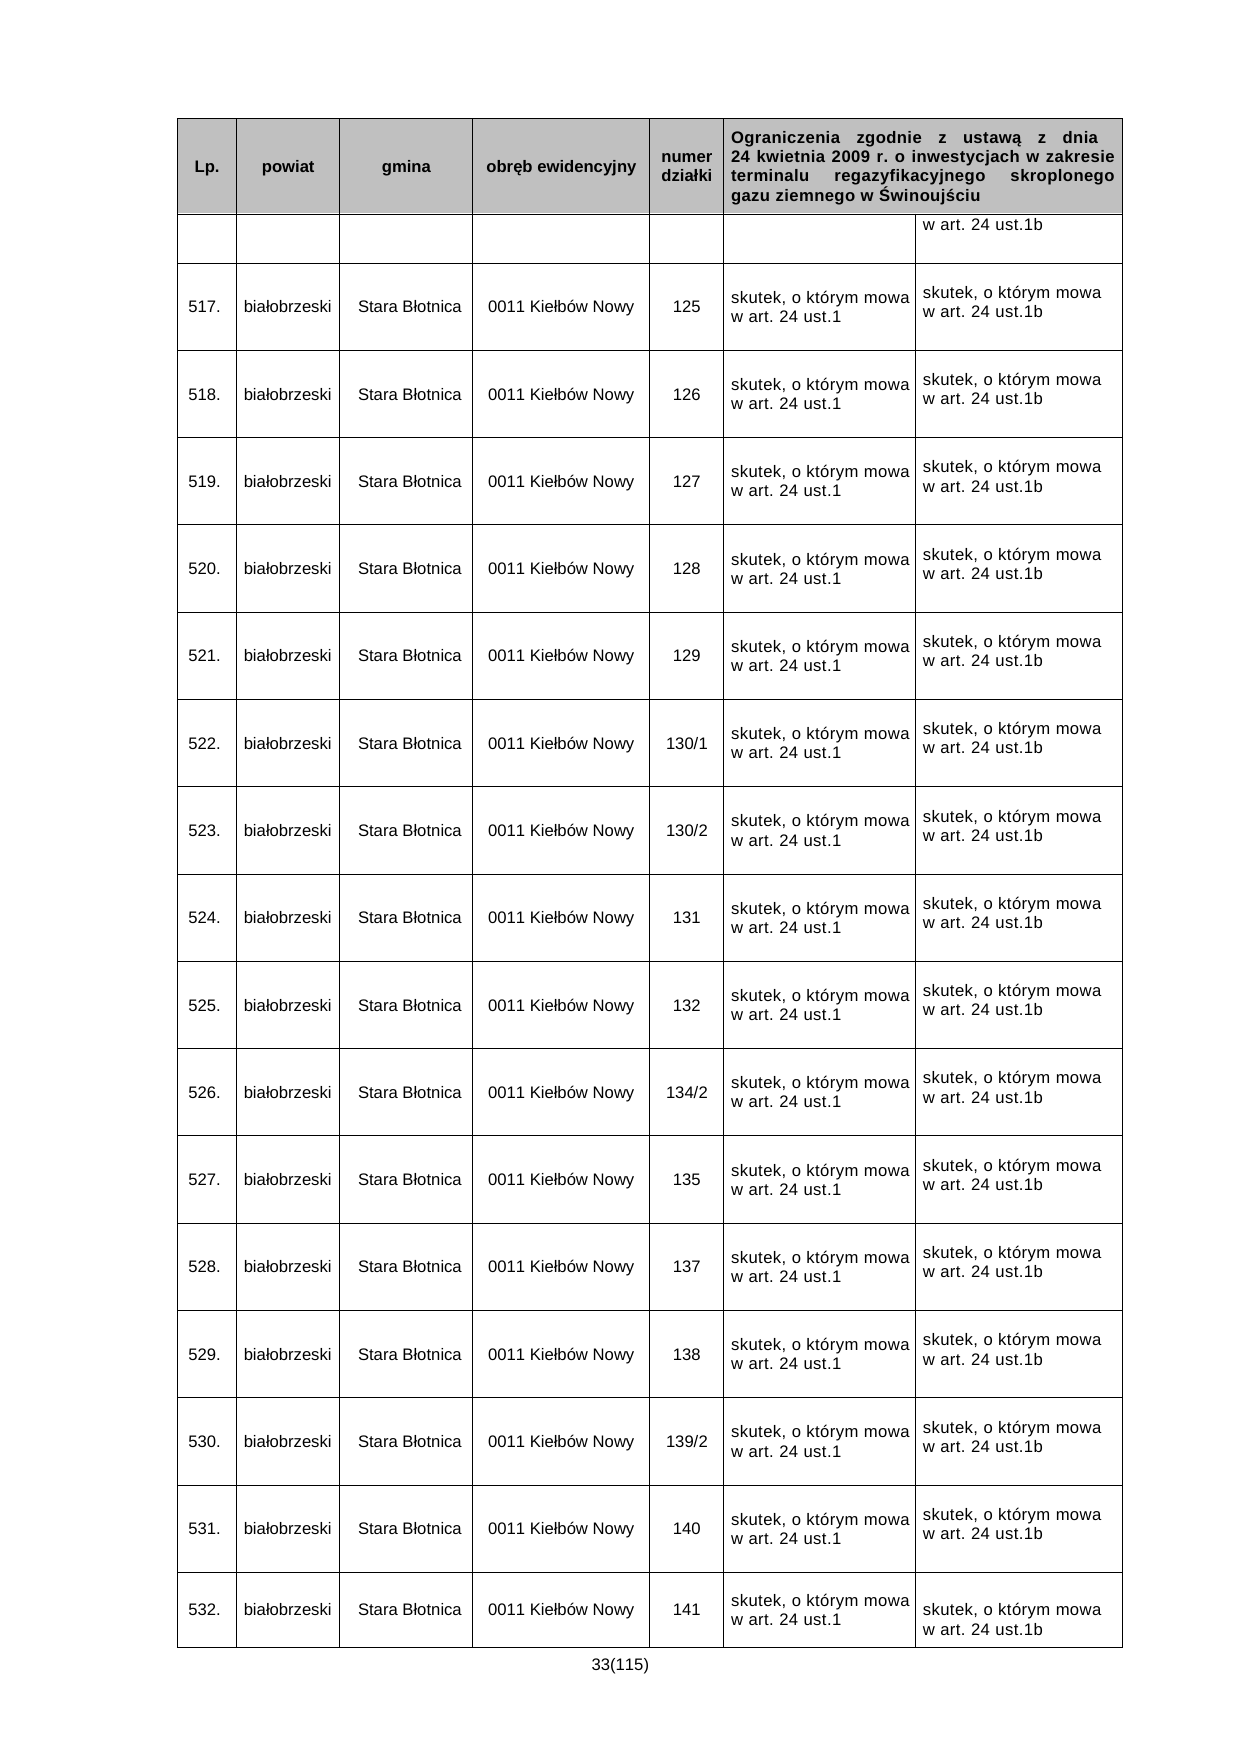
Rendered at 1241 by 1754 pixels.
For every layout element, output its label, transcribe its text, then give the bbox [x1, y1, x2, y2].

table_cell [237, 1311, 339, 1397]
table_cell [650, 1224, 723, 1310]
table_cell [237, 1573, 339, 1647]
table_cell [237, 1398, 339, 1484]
table_header gmina [340, 119, 472, 213]
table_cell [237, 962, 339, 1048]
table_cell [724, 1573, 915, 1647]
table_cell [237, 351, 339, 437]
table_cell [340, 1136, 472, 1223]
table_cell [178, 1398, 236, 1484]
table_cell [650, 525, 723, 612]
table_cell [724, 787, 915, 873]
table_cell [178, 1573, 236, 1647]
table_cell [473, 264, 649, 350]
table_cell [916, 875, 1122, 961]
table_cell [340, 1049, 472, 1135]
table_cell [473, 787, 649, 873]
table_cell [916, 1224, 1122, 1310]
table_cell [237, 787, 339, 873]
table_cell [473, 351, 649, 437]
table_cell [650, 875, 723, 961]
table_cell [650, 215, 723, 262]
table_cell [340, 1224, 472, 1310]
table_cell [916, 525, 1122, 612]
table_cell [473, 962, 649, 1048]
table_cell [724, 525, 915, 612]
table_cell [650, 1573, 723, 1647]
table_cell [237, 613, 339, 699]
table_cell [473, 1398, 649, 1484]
table_header obręb ewidencyjny [473, 119, 649, 213]
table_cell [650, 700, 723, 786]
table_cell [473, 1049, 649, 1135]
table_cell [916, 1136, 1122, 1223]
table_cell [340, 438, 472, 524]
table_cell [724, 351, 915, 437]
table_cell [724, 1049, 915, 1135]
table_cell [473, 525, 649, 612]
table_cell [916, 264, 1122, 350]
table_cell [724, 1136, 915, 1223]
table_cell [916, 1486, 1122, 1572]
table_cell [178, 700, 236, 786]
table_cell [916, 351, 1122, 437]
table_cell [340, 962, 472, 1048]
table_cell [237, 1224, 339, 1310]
table_header numer działki [650, 119, 723, 213]
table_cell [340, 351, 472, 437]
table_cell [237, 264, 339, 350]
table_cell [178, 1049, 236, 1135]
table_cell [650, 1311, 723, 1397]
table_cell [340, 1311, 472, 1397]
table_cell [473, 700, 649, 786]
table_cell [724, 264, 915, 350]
table_header powiat [237, 119, 339, 213]
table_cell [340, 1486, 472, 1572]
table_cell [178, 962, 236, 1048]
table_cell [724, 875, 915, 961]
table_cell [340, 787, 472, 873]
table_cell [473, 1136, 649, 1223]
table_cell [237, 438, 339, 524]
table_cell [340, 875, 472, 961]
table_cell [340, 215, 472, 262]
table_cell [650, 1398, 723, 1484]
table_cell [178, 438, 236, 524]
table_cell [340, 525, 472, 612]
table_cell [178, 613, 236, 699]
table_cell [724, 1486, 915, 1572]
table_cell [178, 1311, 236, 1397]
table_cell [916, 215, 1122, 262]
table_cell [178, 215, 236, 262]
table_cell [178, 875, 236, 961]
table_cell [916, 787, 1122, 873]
table_header Lp. [178, 119, 236, 213]
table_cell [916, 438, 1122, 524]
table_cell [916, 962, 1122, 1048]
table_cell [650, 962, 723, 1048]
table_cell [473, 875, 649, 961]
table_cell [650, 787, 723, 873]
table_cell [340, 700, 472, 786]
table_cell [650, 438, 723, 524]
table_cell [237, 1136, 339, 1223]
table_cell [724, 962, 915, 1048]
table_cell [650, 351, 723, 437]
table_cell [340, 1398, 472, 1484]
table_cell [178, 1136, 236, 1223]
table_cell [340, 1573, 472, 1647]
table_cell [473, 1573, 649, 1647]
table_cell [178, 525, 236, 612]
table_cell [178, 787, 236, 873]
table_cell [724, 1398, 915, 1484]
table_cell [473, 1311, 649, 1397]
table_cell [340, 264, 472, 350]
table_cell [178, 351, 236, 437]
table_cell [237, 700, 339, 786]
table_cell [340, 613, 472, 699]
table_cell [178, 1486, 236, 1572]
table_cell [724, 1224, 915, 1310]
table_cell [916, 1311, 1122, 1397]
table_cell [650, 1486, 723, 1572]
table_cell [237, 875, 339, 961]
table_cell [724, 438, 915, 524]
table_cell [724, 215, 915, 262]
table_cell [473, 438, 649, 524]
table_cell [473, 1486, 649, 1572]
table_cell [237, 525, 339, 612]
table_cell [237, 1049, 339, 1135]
table_header Ograniczenia zgodnie z ustawą z dnia 24 kwietnia 2009 r. o inwestycjach w zakresie terminalu regazyfikacyjnego skroplonego gazu ziemnego w Świnoujściu [724, 119, 1122, 213]
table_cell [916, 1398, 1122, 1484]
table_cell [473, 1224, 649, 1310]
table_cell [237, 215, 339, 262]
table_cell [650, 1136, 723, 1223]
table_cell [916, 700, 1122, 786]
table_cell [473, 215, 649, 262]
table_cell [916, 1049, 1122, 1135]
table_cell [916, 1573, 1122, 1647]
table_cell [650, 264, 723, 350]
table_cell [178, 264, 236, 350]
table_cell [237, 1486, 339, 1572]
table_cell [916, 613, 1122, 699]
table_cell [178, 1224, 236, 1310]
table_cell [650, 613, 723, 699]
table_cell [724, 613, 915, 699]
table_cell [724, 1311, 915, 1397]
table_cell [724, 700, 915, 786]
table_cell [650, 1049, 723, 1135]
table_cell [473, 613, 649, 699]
